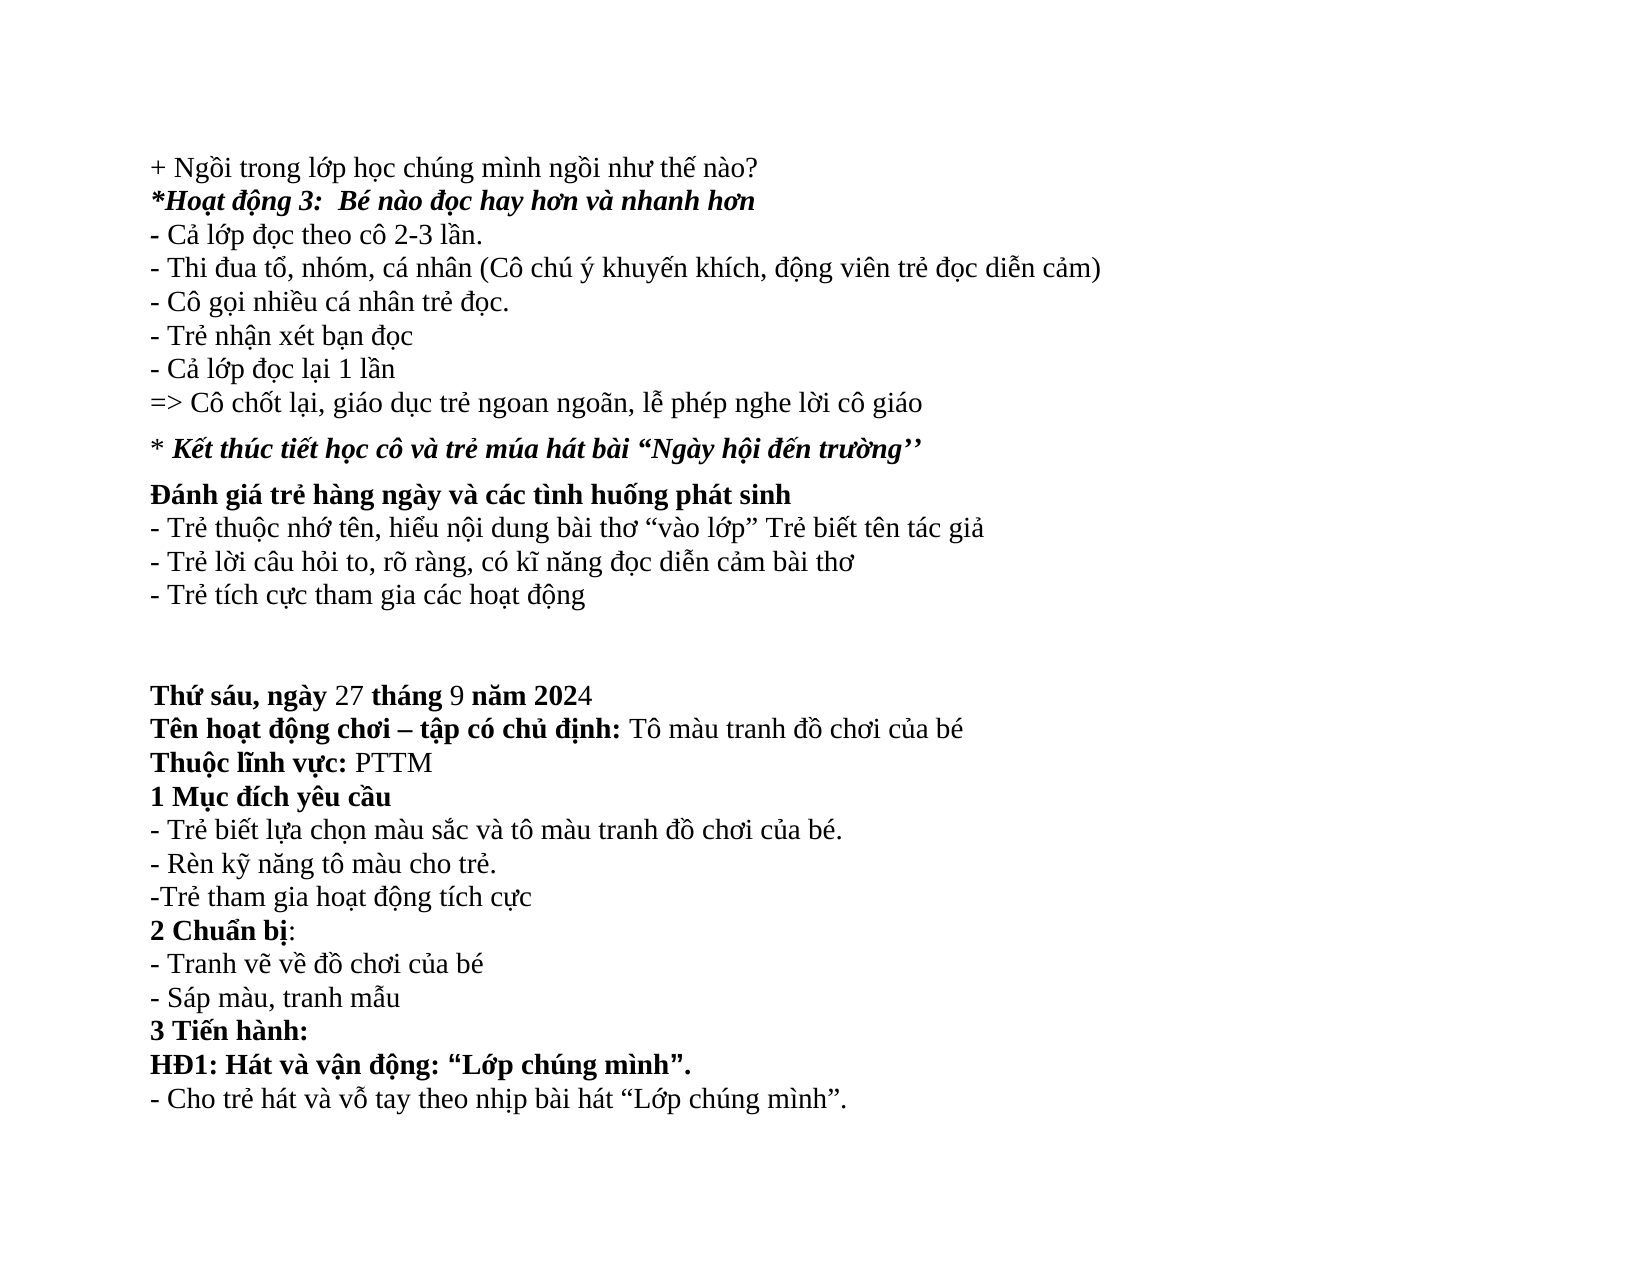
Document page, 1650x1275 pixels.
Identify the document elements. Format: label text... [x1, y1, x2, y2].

text - Sáp màu, tranh mẫu [150, 980, 1500, 1013]
text - Rèn kỹ năng tô màu cho trẻ. [150, 846, 1500, 879]
text 3 Tiến hành: [150, 1013, 1500, 1047]
text Thứ sáu, ngày 27 tháng 9 năm 2024 [150, 678, 1500, 712]
text - Trẻ biết lựa chọn màu sắc và tô màu tranh đồ chơi của bé. [150, 812, 1500, 846]
text Đánh giá trẻ hàng ngày và các tình huống phát sinh [150, 477, 1500, 510]
text - Cả lớp đọc theo cô 2-3 lần. [150, 217, 1500, 251]
text *Hoạt động 3: Bé nào đọc hay hơn và nhanh hơn [150, 183, 1500, 217]
text Tên hoạt động chơi – tập có chủ định: Tô màu tranh đồ chơi của bé [150, 712, 1500, 745]
text -Trẻ tham gia hoạt động tích cực [150, 879, 1500, 913]
text - Trẻ nhận xét bạn đọc [150, 318, 1500, 351]
text - Trẻ thuộc nhớ tên, hiểu nội dung bài thơ “vào lớp” Trẻ biết tên tác giả [150, 510, 1500, 544]
text HĐ1: Hát và vận động: “Lớp chúng mình”. [150, 1047, 1500, 1081]
text - Tranh vẽ về đồ chơi của bé [150, 946, 1500, 980]
text Thuộc lĩnh vực: PTTM [150, 745, 1459, 779]
text 2 Chuẩn bị: [150, 913, 1500, 946]
text - Cô gọi nhiều cá nhân trẻ đọc. [150, 284, 1500, 318]
text - Trẻ lời câu hỏi to, rõ ràng, có kĩ năng đọc diễn cảm bài thơ [150, 544, 1500, 577]
text => Cô chốt lại, giáo dục trẻ ngoan ngoãn, lễ phép nghe lời cô giáo [150, 385, 1500, 418]
text * Kết thúc tiết học cô và trẻ múa hát bài “Ngày hội đến trường’’ [150, 431, 1500, 464]
text - Trẻ tích cực tham gia các hoạt động [150, 577, 1500, 611]
text 1 Mục đích yêu cầu [150, 779, 1500, 812]
text - Cho trẻ hát và vỗ tay theo nhịp bài hát “Lớp chúng mình”. [150, 1081, 1500, 1114]
text - Cả lớp đọc lại 1 lần [150, 351, 1500, 385]
text + Ngồi trong lớp học chúng mình ngồi như thế nào? [150, 150, 1500, 183]
text - Thi đua tổ, nhóm, cá nhân (Cô chú ý khuyến khích, động viên trẻ đọc diễn cảm) [150, 251, 1500, 284]
